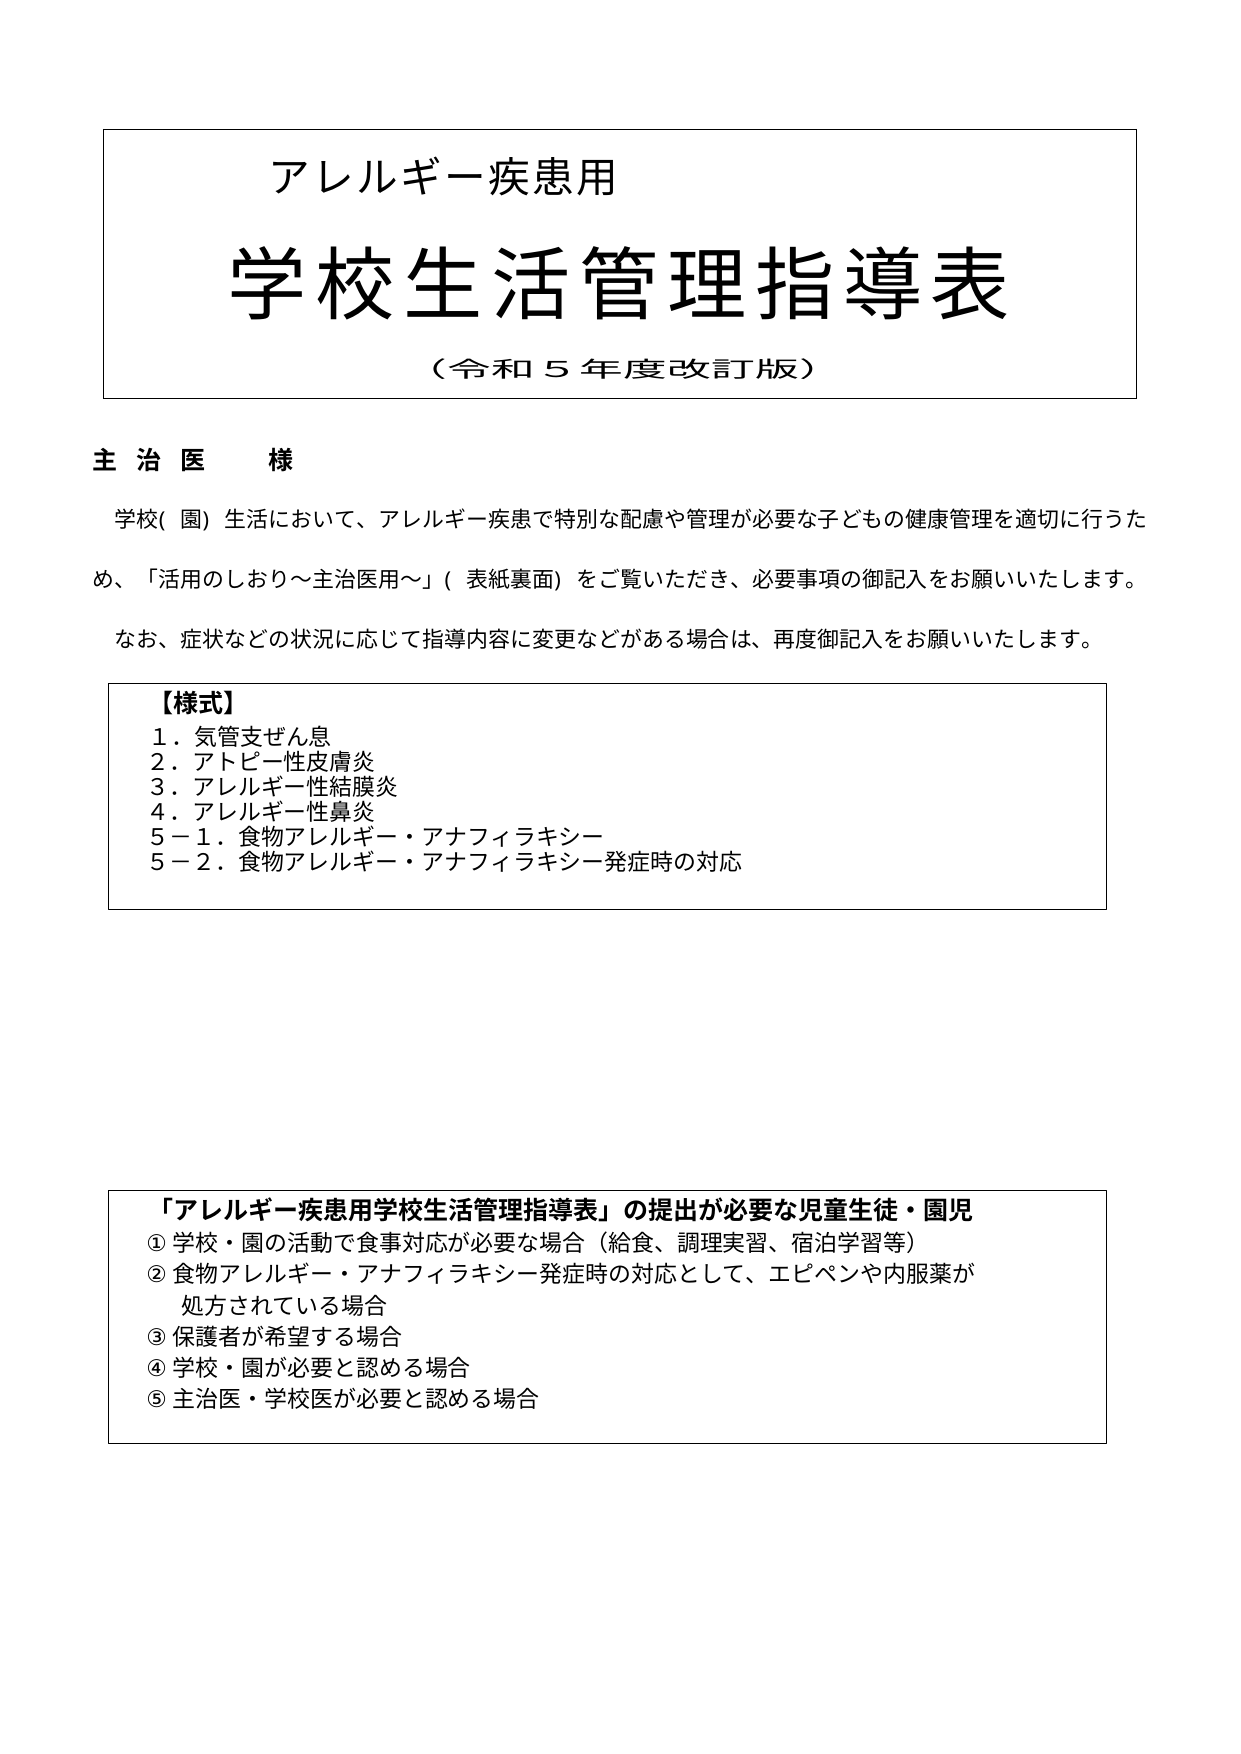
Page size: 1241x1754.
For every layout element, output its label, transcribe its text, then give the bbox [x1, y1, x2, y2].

table_header アレルギー疾患用 学校生活管理指導表 （令和５年度改訂版） [104, 130, 1136, 398]
text なお、症状などの状況に応じて指導内容に変更などがある場合は、再度御記入をお願いいたします。 [93, 608, 1148, 667]
text 主治医 様 [93, 429, 1148, 488]
text 学校(園)生活において、アレルギー疾患で特別な配慮や管理が必要な子どもの健康管理を適切に行うため、「活用のしおり～主治医用～」(表紙裏面)をご覧いただき、必要事項の御記入をお願いいたします。 [93, 488, 1148, 608]
